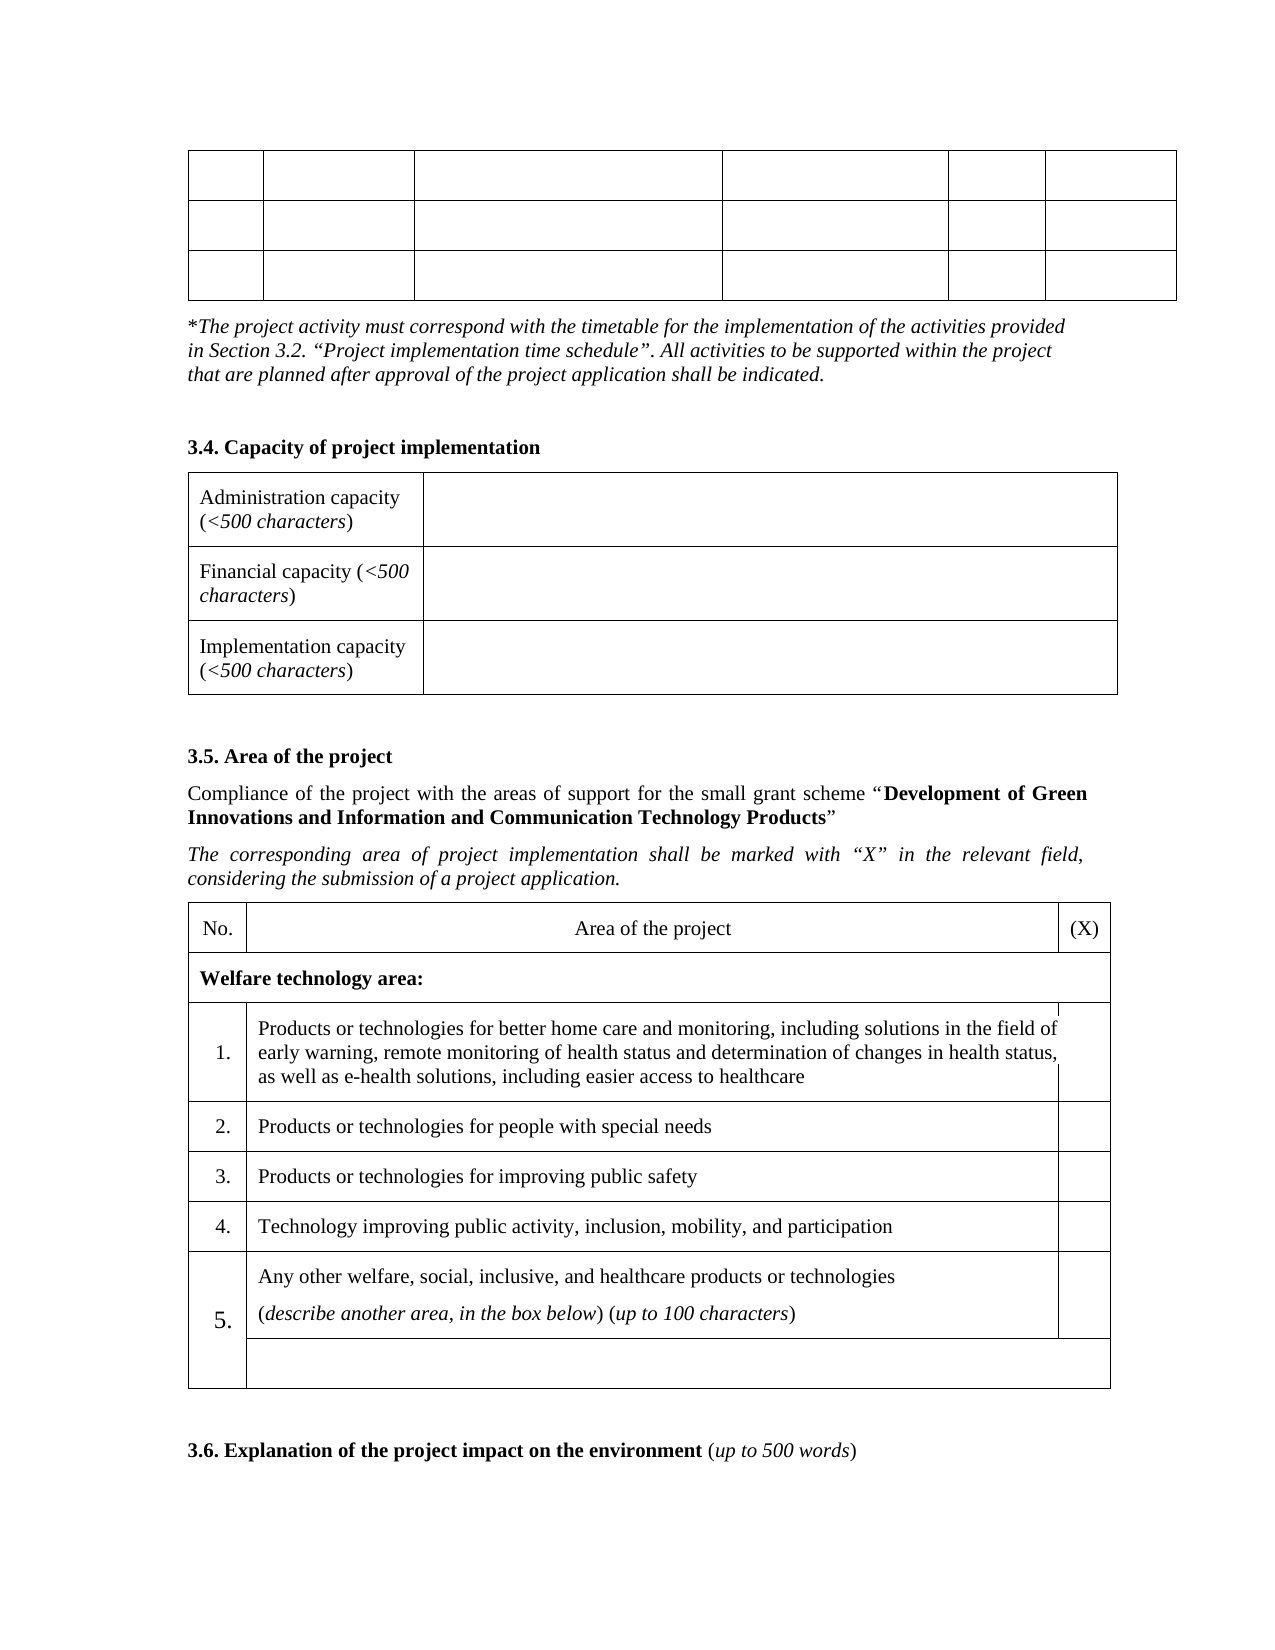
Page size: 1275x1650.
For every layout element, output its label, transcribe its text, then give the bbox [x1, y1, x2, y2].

table_cell [1046, 201, 1176, 250]
table_cell [1046, 151, 1176, 200]
table_header Administration capacity (<500 characters) [189, 473, 423, 546]
table_cell [189, 151, 263, 200]
table_cell [247, 1339, 1110, 1388]
table_cell 2. [189, 1102, 246, 1151]
table_cell Technology improving public activity, inclusion, mobility, and participation [247, 1202, 1058, 1251]
table_cell Implementation capacity (<500 characters) [189, 621, 423, 694]
table_cell 5. [189, 1252, 246, 1388]
table_cell [1059, 1003, 1110, 1101]
table_header [424, 473, 1117, 546]
text *The project activity must correspond with the timetable for the implementation of the activities provided in Section 3.2. “Project implementation time schedule”. All activities to be supported within the project that are planned after approval of the project application shall be indicated. [187, 314, 1087, 386]
table_cell Any other welfare, social, inclusive, and healthcare products or technologies (describe another area, in the box below) (up to 100 characters) [247, 1252, 1058, 1337]
table_cell [1046, 251, 1176, 300]
table_cell 3. [189, 1152, 246, 1201]
text 3.5. Area of the project [187, 744, 1087, 768]
table_cell [949, 151, 1045, 200]
text 3.4. Capacity of project implementation [187, 435, 1087, 459]
table_cell Products or technologies for better home care and monitoring, including solutions in the field of early warning, remote monitoring of health status and determination of changes in health status, as well as e-health solutions, including easier access to healthcare [247, 1003, 1058, 1101]
text The corresponding area of project implementation shall be marked with “X” in the relevant field, considering the submission of a project application. [187, 841, 1087, 889]
table_header Area of the project [247, 903, 1058, 952]
table_cell [415, 201, 722, 250]
table_cell [723, 251, 948, 300]
table_cell Products or technologies for people with special needs [247, 1102, 1058, 1151]
table_cell [415, 151, 722, 200]
table_cell [264, 201, 414, 250]
table_cell [189, 251, 263, 300]
table_cell 1. [189, 1003, 246, 1101]
table_cell [1059, 1252, 1110, 1337]
table_cell [415, 251, 722, 300]
table_cell [1059, 1202, 1110, 1251]
table_cell Welfare technology area: [189, 953, 1110, 1002]
table_cell Financial capacity (<500 characters) [189, 547, 423, 620]
table_cell [1059, 1102, 1110, 1151]
table_cell [189, 201, 263, 250]
table_cell [264, 151, 414, 200]
table_cell [424, 621, 1117, 694]
table_cell [723, 151, 948, 200]
table_cell [723, 201, 948, 250]
table_cell 4. [189, 1202, 246, 1251]
table_header No. [189, 903, 246, 952]
table_cell [264, 251, 414, 300]
table_cell [1059, 1152, 1110, 1201]
text Compliance of the project with the areas of support for the small grant scheme “Development of Green Innovations and Information and Communication Technology Products” [187, 781, 1087, 829]
table_cell [424, 547, 1117, 620]
text 3.6. Explanation of the project impact on the environment (up to 500 words) [187, 1438, 1087, 1462]
table_header (X) [1059, 903, 1110, 952]
table_cell [949, 201, 1045, 250]
table_cell [949, 251, 1045, 300]
table_cell Products or technologies for improving public safety [247, 1152, 1058, 1201]
